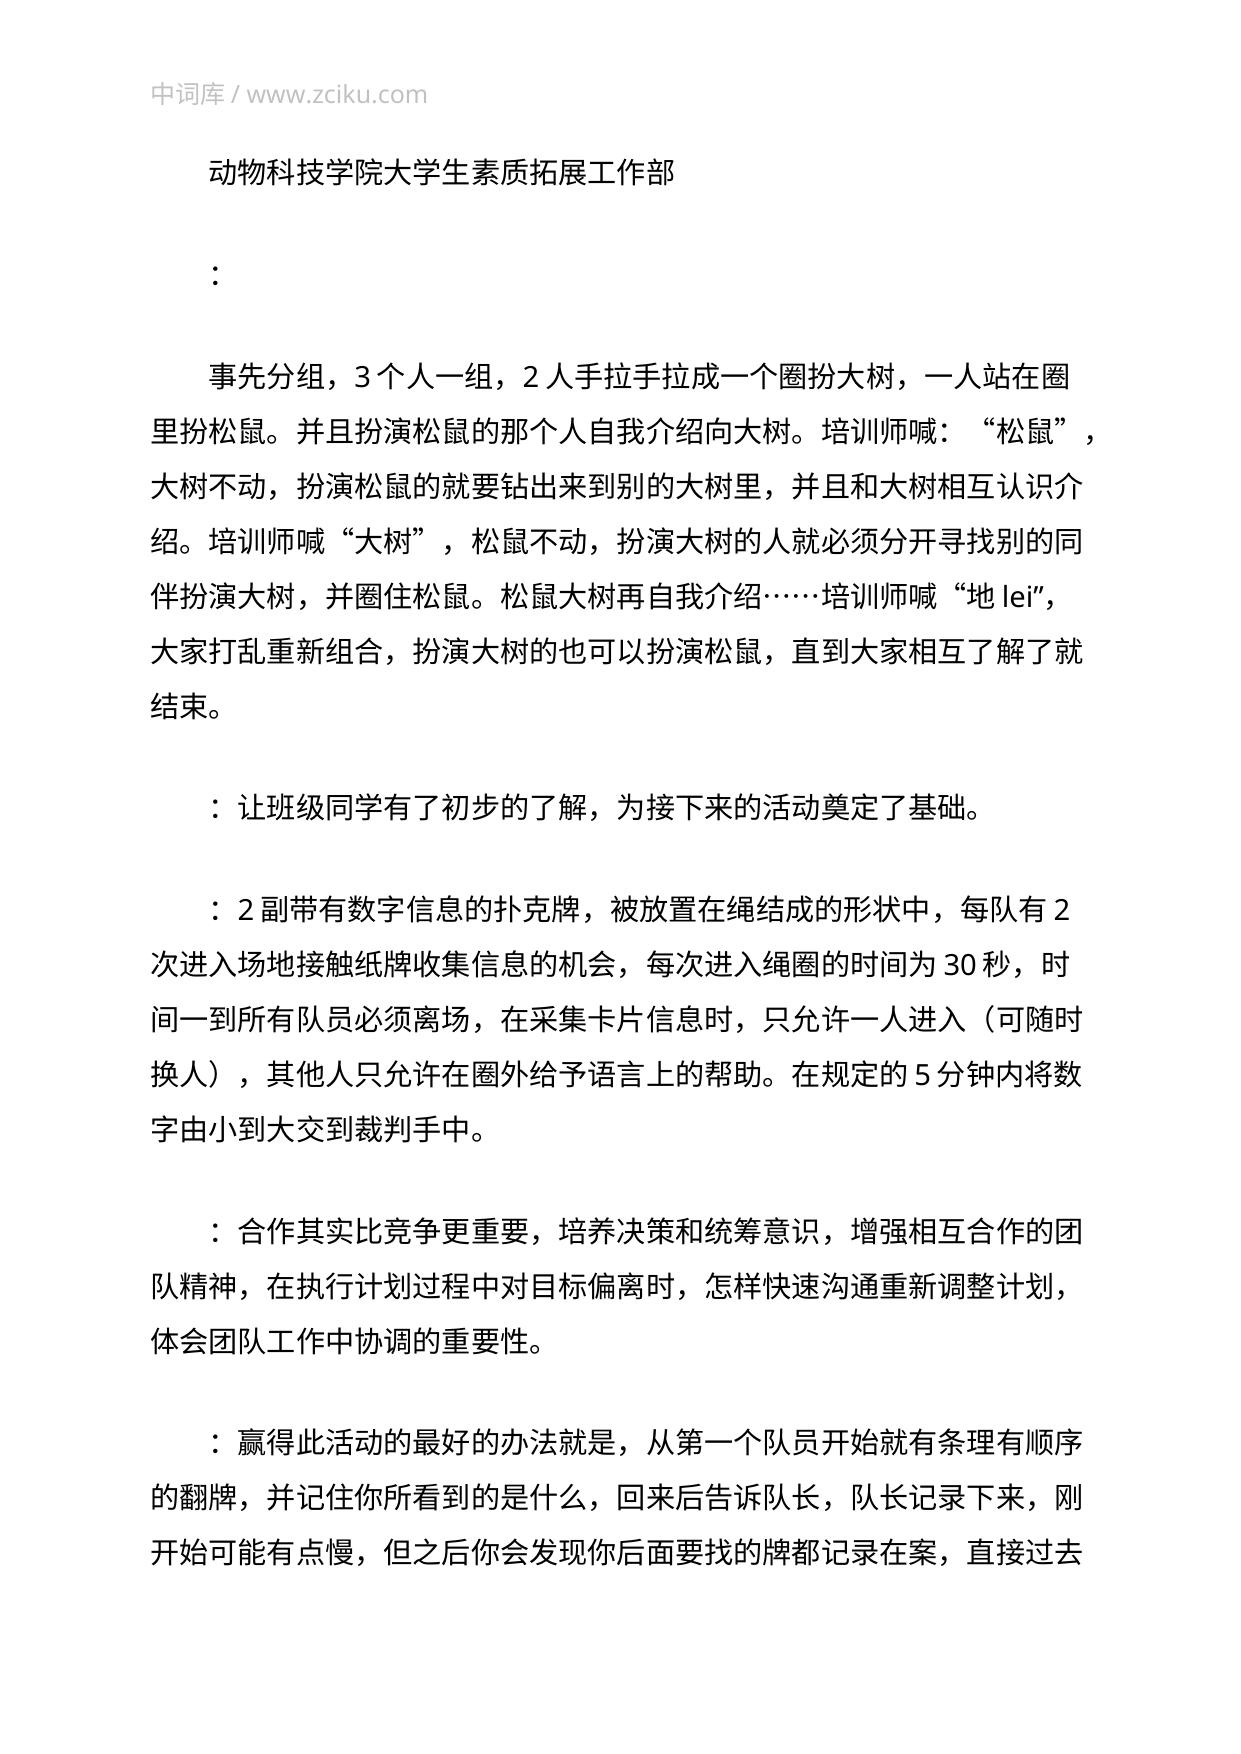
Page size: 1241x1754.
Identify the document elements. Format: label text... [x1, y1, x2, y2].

text 事先分组，3个人一组，2人手拉手拉成一个圈扮大树，一人站在圈里扮松鼠。并且扮演松鼠的那个人自我介绍向大树。培训师喊：“松鼠”，大树不动，扮演松鼠的就要钻出来到别的大树里，并且和大树相互认识介绍。培训师喊“大树”，松鼠不动，扮演大树的人就必须分开寻找别的同伴扮演大树，并圈住松鼠。松鼠大树再自我介绍……培训师喊“地lei”，大家打乱重新组合，扮演大树的也可以扮演松鼠，直到大家相互了解了就结束。 [150, 353, 1090, 725]
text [150, 1420, 1090, 1572]
text ：2副带有数字信息的扑克牌，被放置在绳结成的形状中，每队有2次进入场地接触纸牌收集信息的机会，每次进入绳圈的时间为30秒，时间一到所有队员必须离场，在采集卡片信息时，只允许一人进入（可随时换人），其他人只允许在圈外给予语言上的帮助。在规定的5分钟内将数字由小到大交到裁判手中。 [150, 887, 1090, 1149]
text ： [150, 252, 1090, 294]
text ：让班级同学有了初步的了解，为接下来的活动奠定了基础。 [150, 785, 1090, 827]
text 动物科技学院大学生素质拓展工作部 [150, 150, 1090, 192]
text ：合作其实比竞争更重要，培养决策和统筹意识，增强相互合作的团队精神，在执行计划过程中对目标偏离时，怎样快速沟通重新调整计划，体会团队工作中协调的重要性。 [150, 1208, 1090, 1360]
